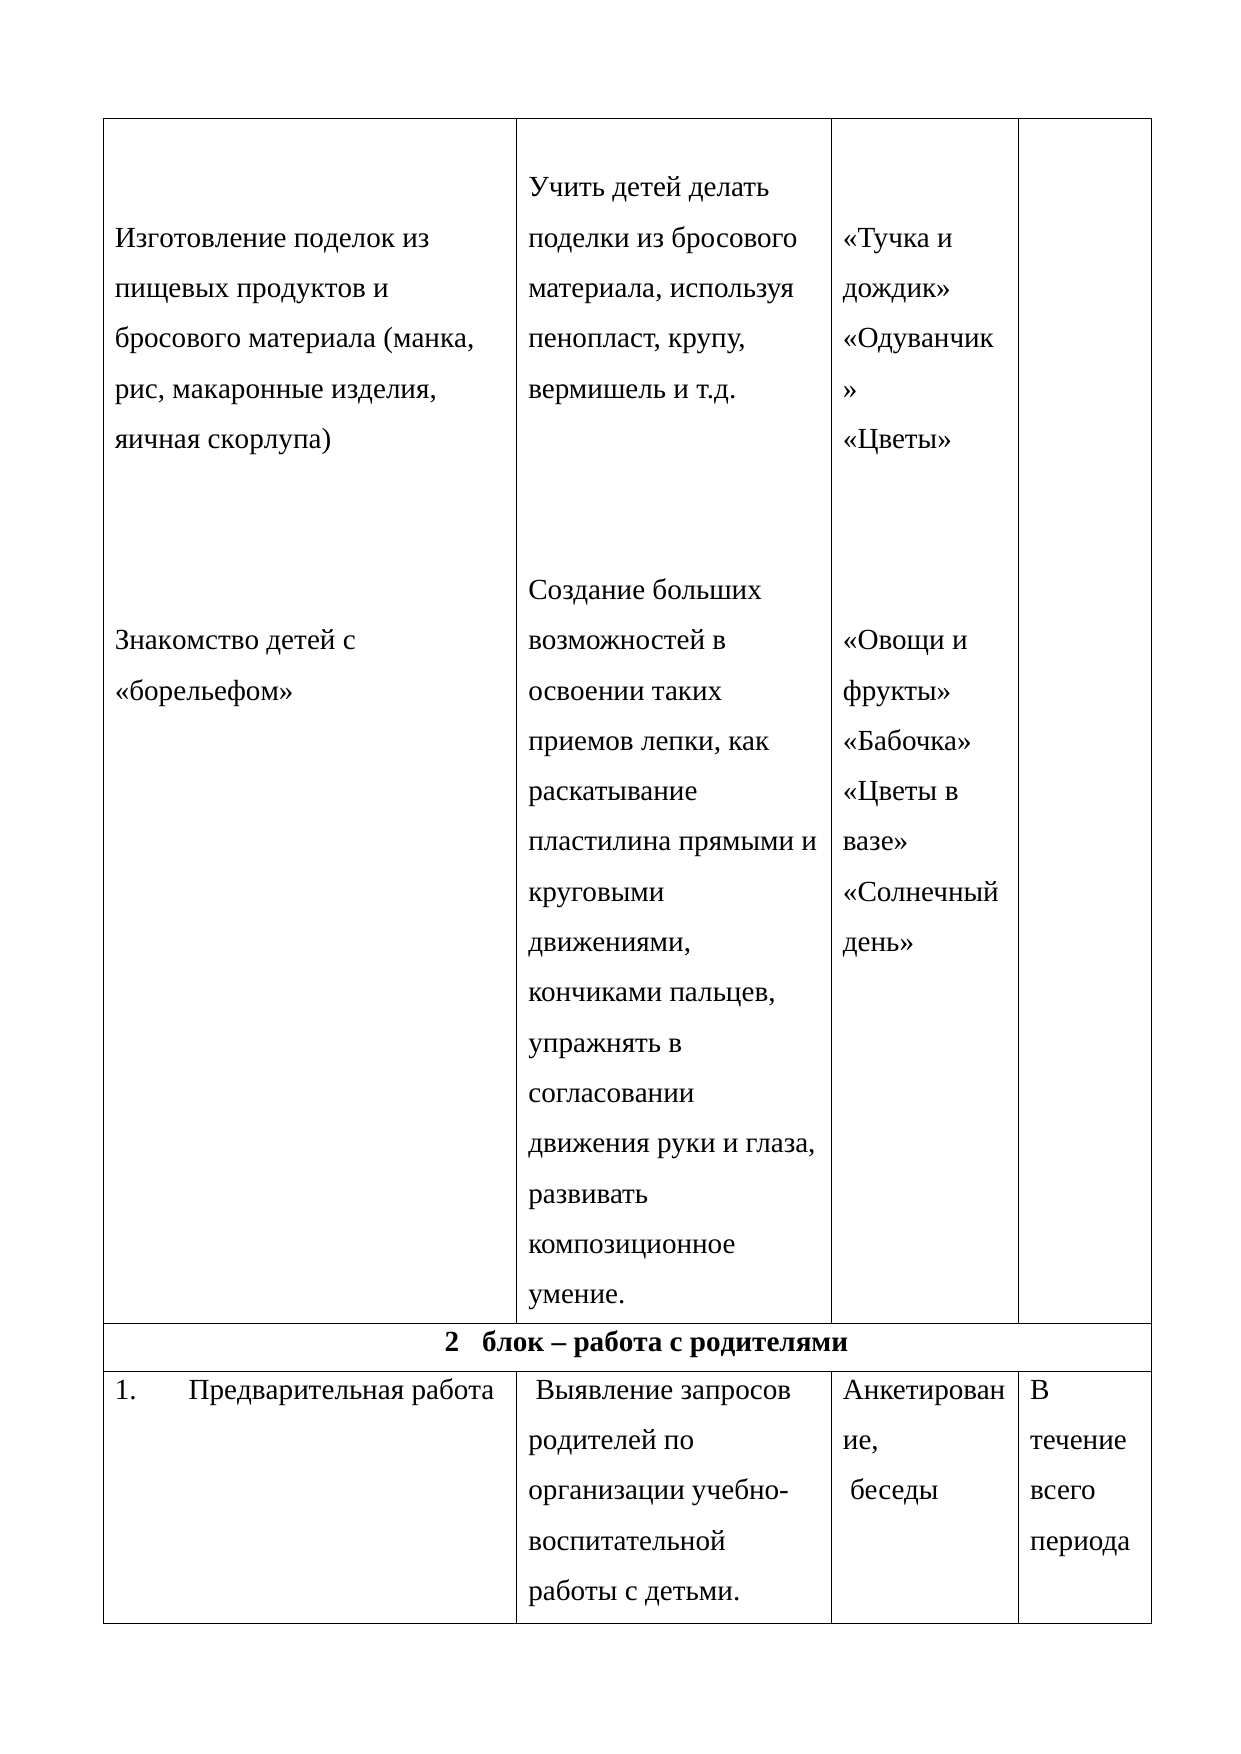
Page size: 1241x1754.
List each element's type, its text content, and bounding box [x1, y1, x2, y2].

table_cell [1019, 1372, 1151, 1623]
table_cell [517, 1372, 831, 1623]
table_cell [517, 119, 831, 1323]
table_cell блок – работа с родителями [104, 1324, 1151, 1371]
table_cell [832, 1372, 1018, 1623]
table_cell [104, 119, 516, 1323]
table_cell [1019, 119, 1151, 1323]
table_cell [832, 119, 1018, 1323]
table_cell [104, 1372, 516, 1623]
